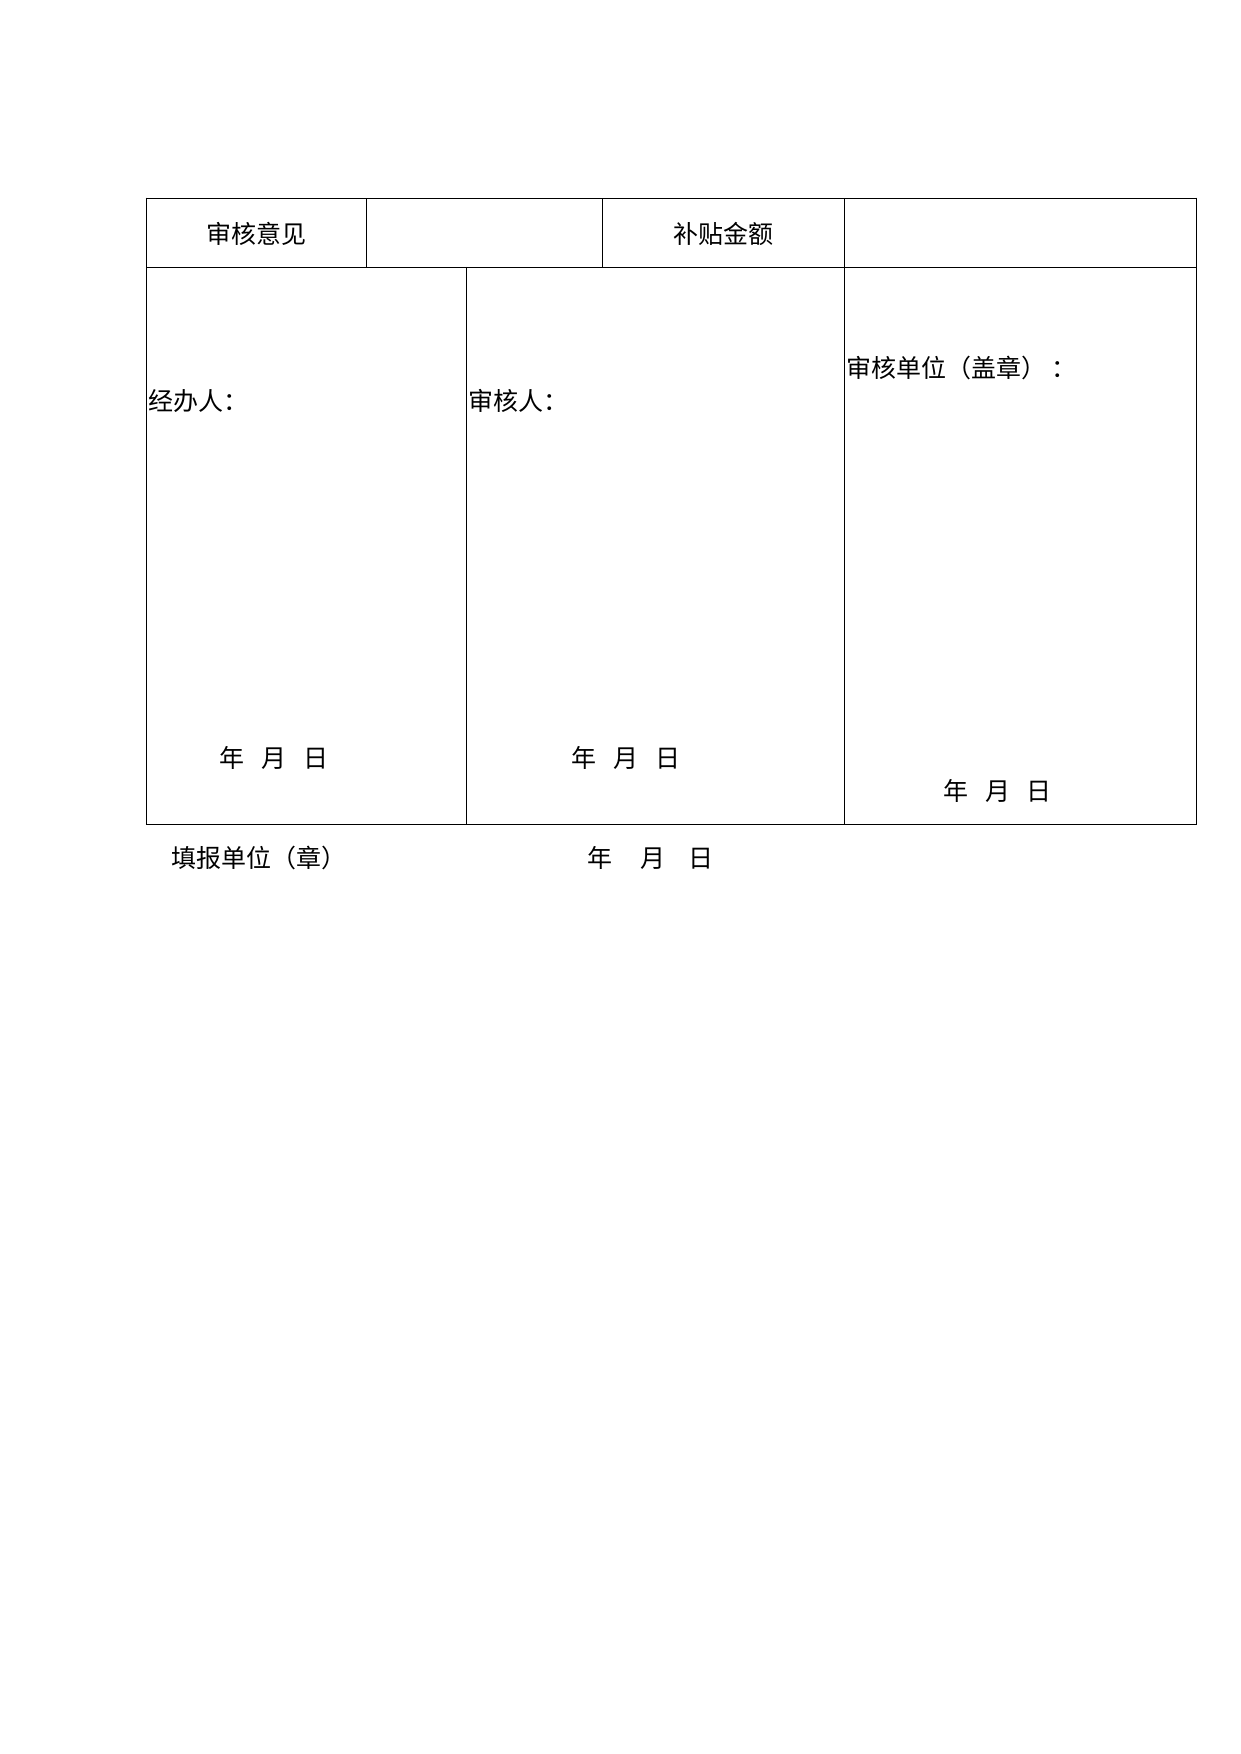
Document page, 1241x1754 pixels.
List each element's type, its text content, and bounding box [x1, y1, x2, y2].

table_cell 补贴金额 [603, 199, 844, 267]
text 填报单位（章） 年 月 日 [146, 825, 1094, 889]
table_cell 审核意见 [147, 199, 366, 267]
table_cell 审核人： 年 月 日 [467, 268, 844, 823]
table_cell [367, 199, 602, 267]
table_cell 审核单位（盖章） ： 年 月 日 [845, 268, 1196, 823]
table_cell 经办人： 年 月 日 [147, 268, 466, 823]
table_cell [845, 199, 1196, 267]
